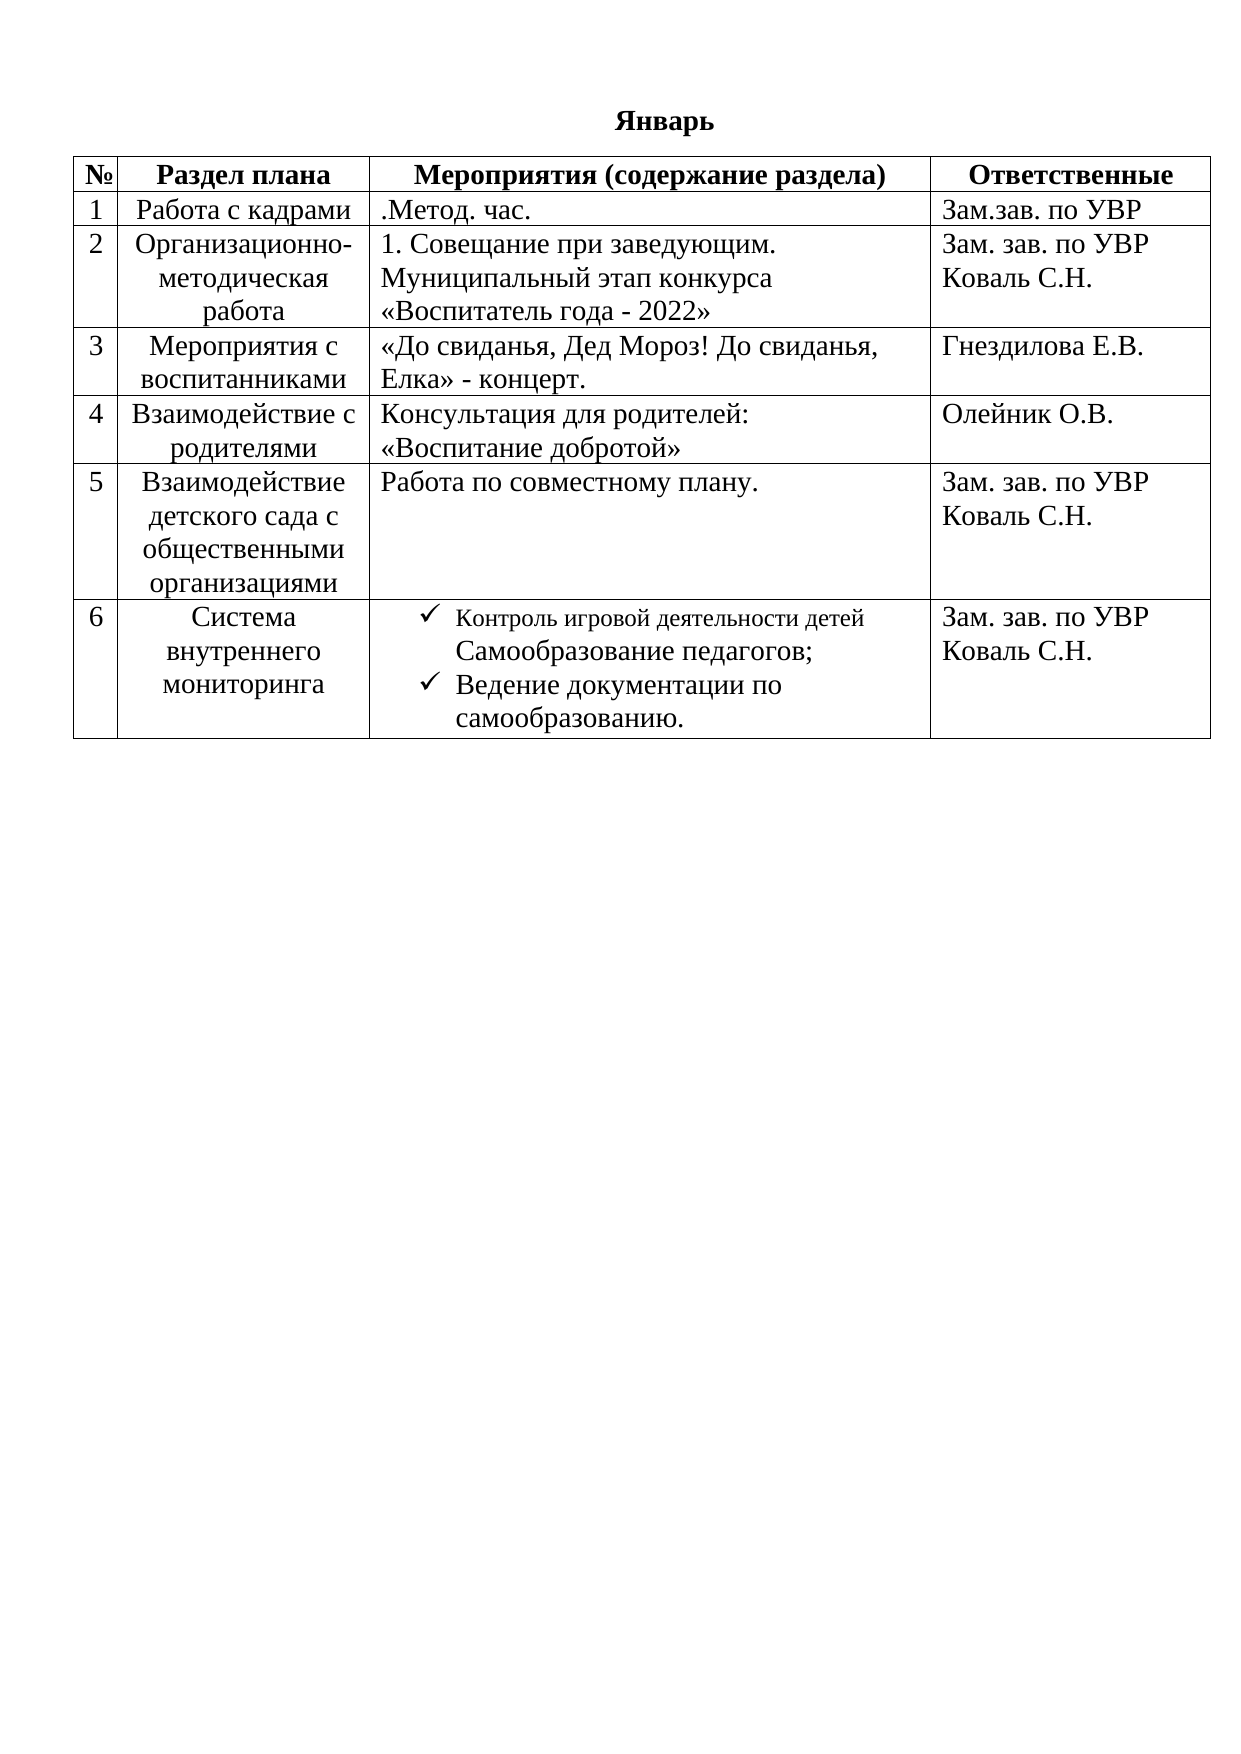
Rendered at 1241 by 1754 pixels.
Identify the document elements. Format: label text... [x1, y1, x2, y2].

table_cell «До свиданья, Дед Мороз! До свиданья, Елка» - концерт. [370, 328, 930, 395]
table_cell 1 [74, 192, 117, 225]
table_cell Зам.зав. по УВР [931, 192, 1210, 225]
table_header Раздел плана [118, 157, 369, 191]
table_cell Зам. зав. по УВР Коваль С.Н. [931, 600, 1210, 738]
table_cell .Метод. час. [370, 192, 930, 225]
table_cell Взаимодействие с родителями [118, 396, 369, 463]
table_cell 6 [74, 600, 117, 738]
table_cell 4 [74, 396, 117, 463]
table_cell Работа по совместному плану. [370, 464, 930, 598]
table_cell 5 [74, 464, 117, 598]
table_header Мероприятия (содержание раздела) [370, 157, 930, 191]
table_cell Мероприятия с воспитанниками [118, 328, 369, 395]
table_cell Гнездилова Е.В. [931, 328, 1210, 395]
text Январь [177, 103, 1152, 137]
table_cell 2 [74, 226, 117, 327]
table_cell 1. Совещание при заведующим. Муниципальный этап конкурса «Воспитатель года - 2022» [370, 226, 930, 327]
table_cell Зам. зав. по УВР Коваль С.Н. [931, 226, 1210, 327]
table_header № [74, 157, 117, 191]
table_cell Система внутреннего мониторинга [118, 600, 369, 738]
table_cell Олейник О.В. [931, 396, 1210, 463]
table_cell Взаимодействие детского сада с общественными организациями [118, 464, 369, 598]
table_cell Консультация для родителей: «Воспитание добротой» [370, 396, 930, 463]
table_cell Работа с кадрами [118, 192, 369, 225]
table_cell Зам. зав. по УВР Коваль С.Н. [931, 464, 1210, 598]
table_cell Организационно-методическая работа [118, 226, 369, 327]
table_cell Контроль игровой деятельности детей Самообразование педагогов; Ведение документации по самообразованию. [370, 600, 930, 738]
table_cell 3 [74, 328, 117, 395]
table_header Ответственные [931, 157, 1210, 191]
